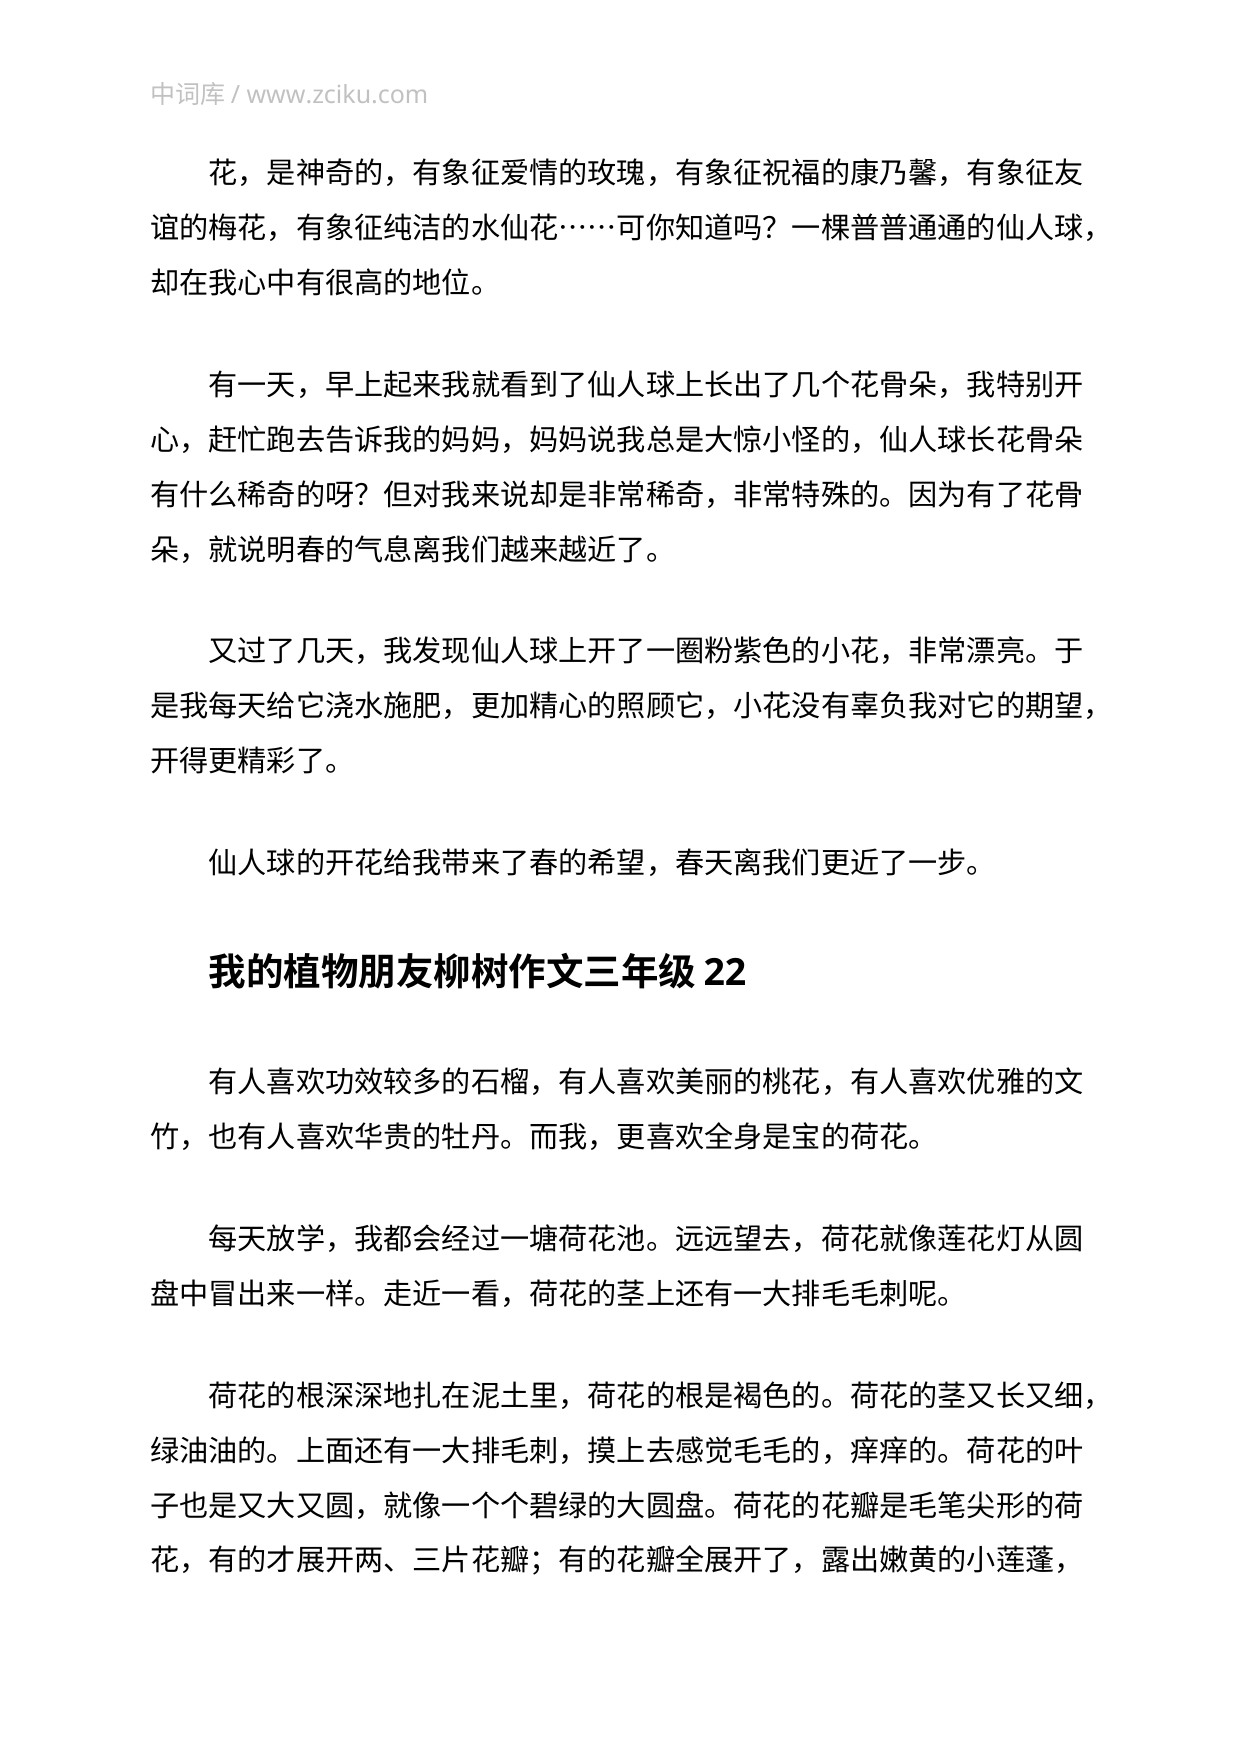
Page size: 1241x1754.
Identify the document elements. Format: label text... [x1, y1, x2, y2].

text 有一天，早上起来我就看到了仙人球上长出了几个花骨朵，我特别开心，赶忙跑去告诉我的妈妈，妈妈说我总是大惊小怪的，仙人球长花骨朵有什么稀奇的呀？但对我来说却是非常稀奇，非常特殊的。因为有了花骨朵，就说明春的气息离我们越来越近了。 [150, 362, 1090, 568]
text 每天放学，我都会经过一塘荷花池。远远望去，荷花就像莲花灯从圆盘中冒出来一样。走近一看，荷花的茎上还有一大排毛毛刺呢。 [150, 1216, 1090, 1313]
text 又过了几天，我发现仙人球上开了一圈粉紫色的小花，非常漂亮。于是我每天给它浇水施肥，更加精心的照顾它，小花没有辜负我对它的期望，开得更精彩了。 [150, 628, 1090, 780]
text 我的植物朋友柳树作文三年级22 [150, 941, 1090, 996]
text 花，是神奇的，有象征爱情的玫瑰，有象征祝福的康乃馨，有象征友谊的梅花，有象征纯洁的水仙花……可你知道吗？一棵普普通通的仙人球，却在我心中有很高的地位。 [150, 150, 1090, 302]
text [150, 1372, 1090, 1579]
text 有人喜欢功效较多的石榴，有人喜欢美丽的桃花，有人喜欢优雅的文竹，也有人喜欢华贵的牡丹。而我，更喜欢全身是宝的荷花。 [150, 1059, 1090, 1156]
text 仙人球的开花给我带来了春的希望，春天离我们更近了一步。 [150, 839, 1090, 882]
